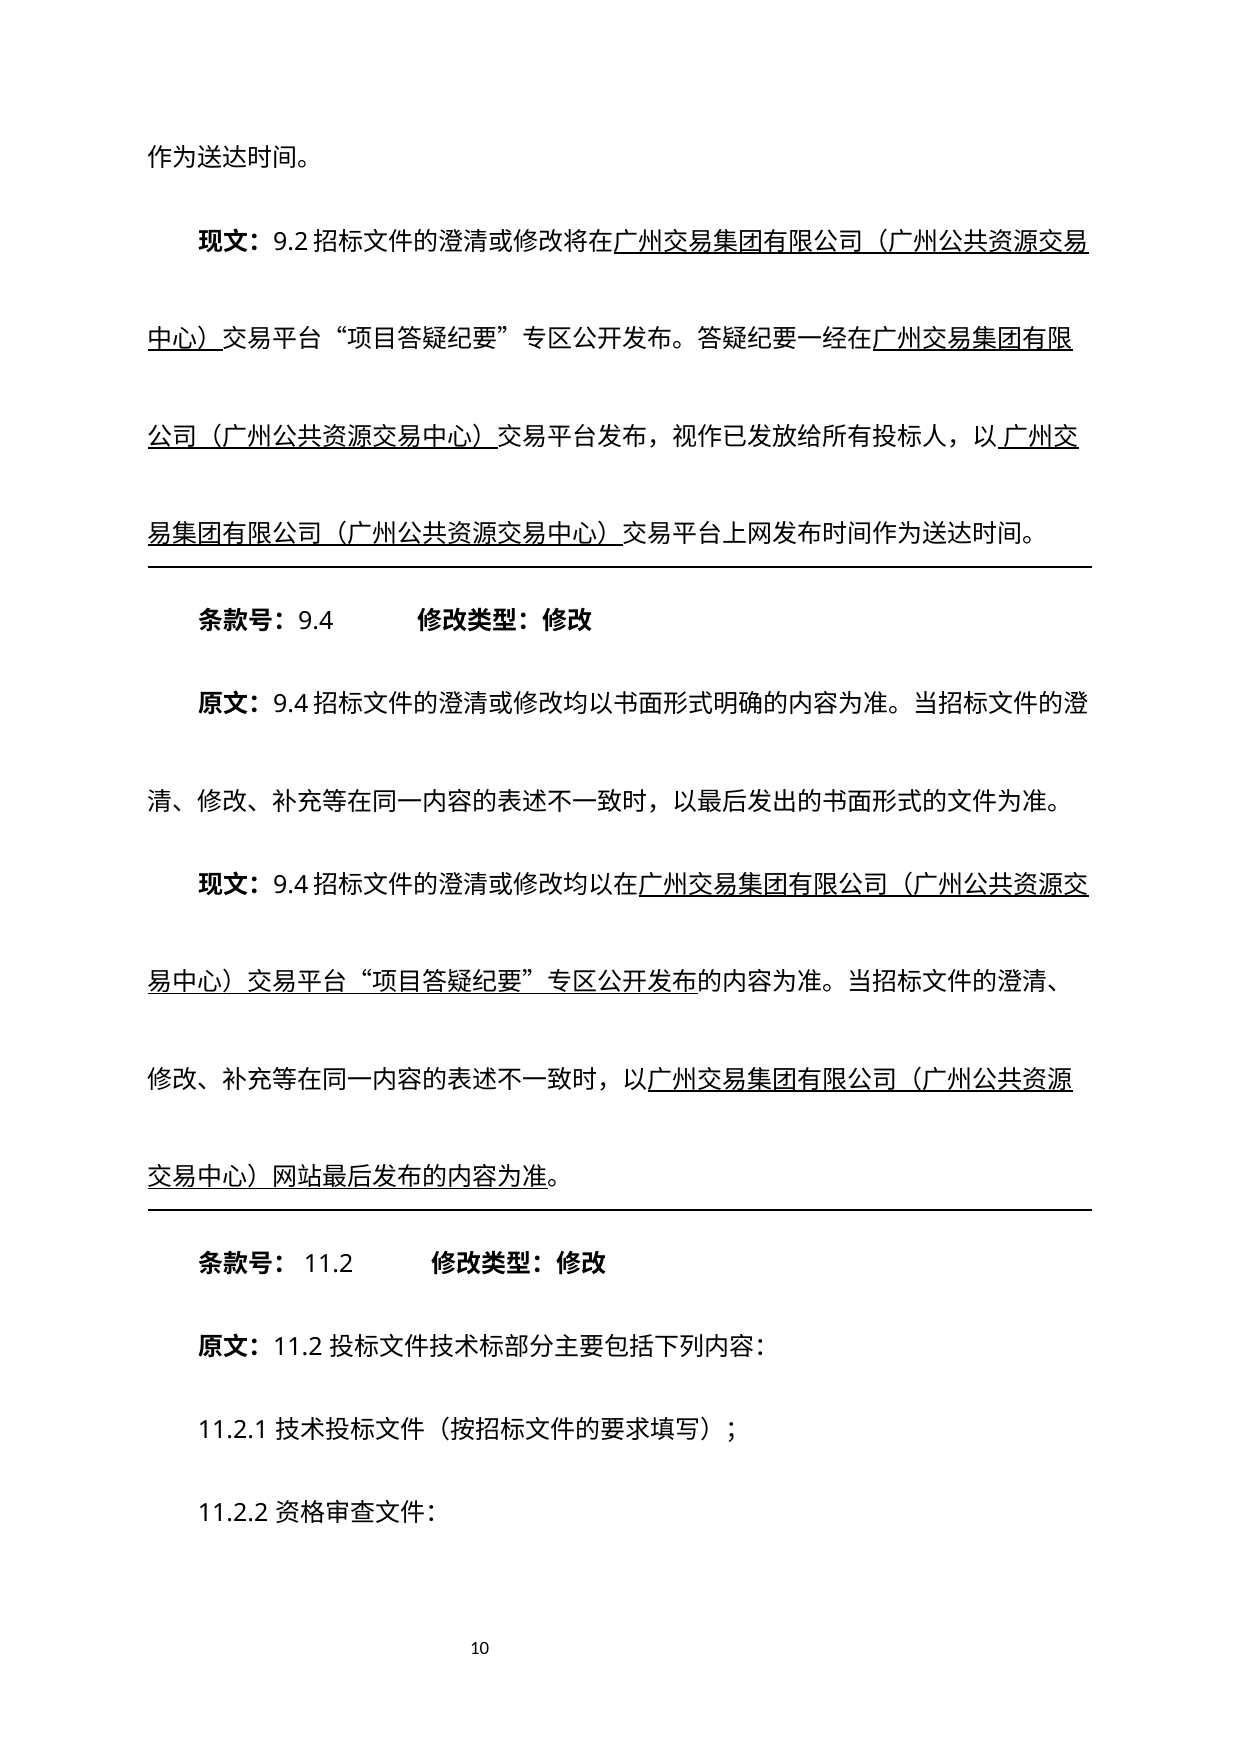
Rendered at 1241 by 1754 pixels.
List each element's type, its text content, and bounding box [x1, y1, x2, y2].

text 条款号：9.4 修改类型：修改 [148, 586, 1092, 651]
text 原文：11.2 投标文件技术标部分主要包括下列内容： [148, 1312, 1092, 1377]
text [148, 123, 1092, 188]
text 现文：9.4招标文件的澄清或修改均以在广州交易集团有限公司（广州公共资源交易中心）交易平台“项目答疑纪要”专区公开发布的内容为准。当招标文件的澄清、修改、补充等在同一内容的表述不一致时，以广州交易集团有限公司（广州公共资源交易中心）网站最后发布的内容为准。 [148, 850, 1092, 1209]
text 条款号： 11.2 修改类型：修改 [148, 1229, 1092, 1294]
text 原文：9.4招标文件的澄清或修改均以书面形式明确的内容为准。当招标文件的澄清、修改、补充等在同一内容的表述不一致时，以最后发出的书面形式的文件为准。 [148, 669, 1092, 832]
text 现文：9.2招标文件的澄清或修改将在广州交易集团有限公司（广州公共资源交易中心）交易平台“项目答疑纪要”专区公开发布。答疑纪要一经在广州交易集团有限公司（广州公共资源交易中心）交易平台发布，视作已发放给所有投标人，以 广州交易集团有限公司（广州公共资源交易中心）交易平台上网发布时间作为送达时间。 [148, 207, 1092, 566]
text 11.2.2 资格审查文件： [148, 1478, 1092, 1543]
text 11.2.1 技术投标文件（按招标文件的要求填写）； [148, 1395, 1092, 1460]
